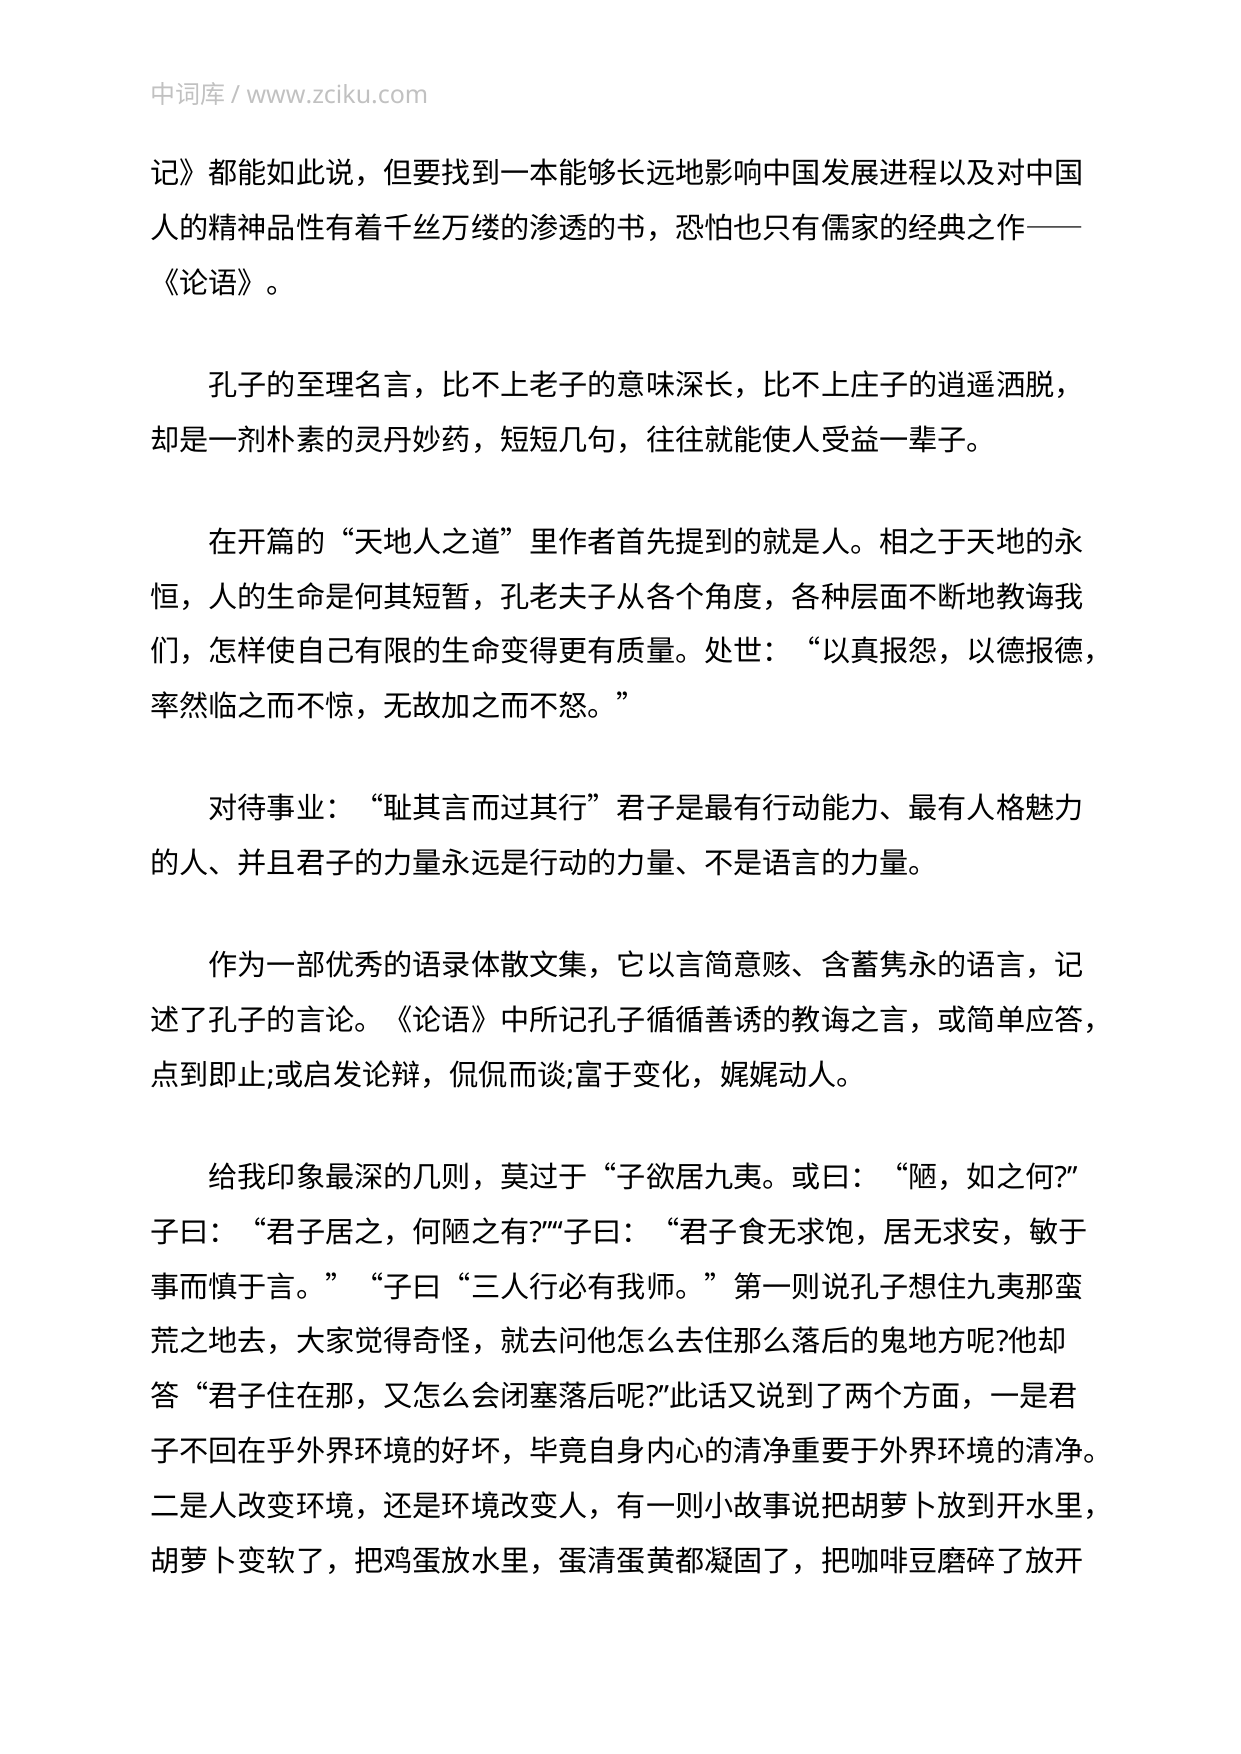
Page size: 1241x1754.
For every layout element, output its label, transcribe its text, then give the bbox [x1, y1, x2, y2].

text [150, 150, 1090, 302]
text 孔子的至理名言，比不上老子的意味深长，比不上庄子的逍遥洒脱，却是一剂朴素的灵丹妙药，短短几句，往往就能使人受益一辈子。 [150, 362, 1090, 459]
text 作为一部优秀的语录体散文集，它以言简意赅、含蓄隽永的语言，记述了孔子的言论。《论语》中所记孔子循循善诱的教诲之言，或简单应答，点到即止;或启发论辩，侃侃而谈;富于变化，娓娓动人。 [150, 941, 1090, 1093]
text 在开篇的“天地人之道”里作者首先提到的就是人。相之于天地的永恒，人的生命是何其短暂，孔老夫子从各个角度，各种层面不断地教诲我们，怎样使自己有限的生命变得更有质量。处世：“以真报怨，以德报德，率然临之而不惊，无故加之而不怒。” [150, 518, 1090, 725]
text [150, 1153, 1090, 1580]
text 对待事业：“耻其言而过其行”君子是最有行动能力、最有人格魅力的人、并且君子的力量永远是行动的力量、不是语言的力量。 [150, 785, 1090, 882]
